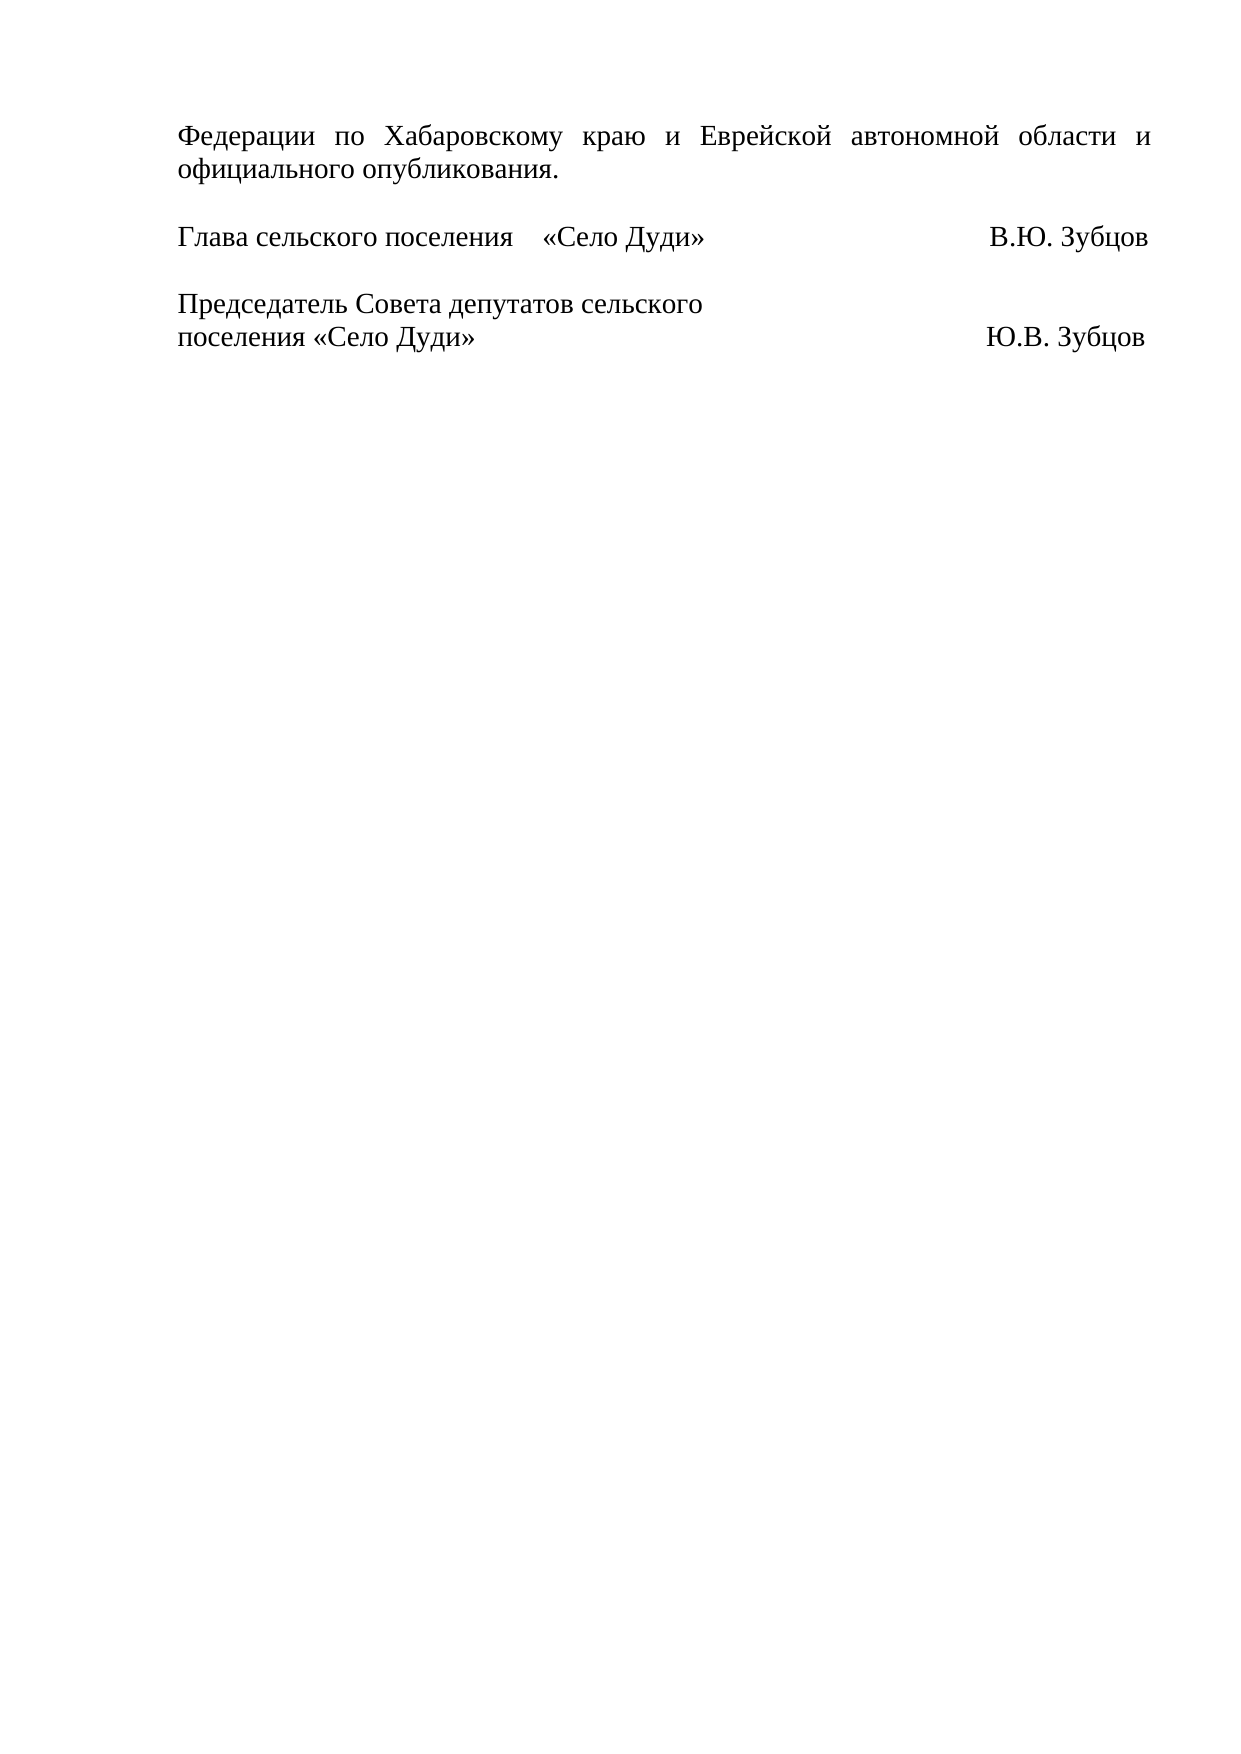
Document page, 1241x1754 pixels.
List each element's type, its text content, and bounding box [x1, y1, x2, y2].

text Глава сельского поселения «Село Дуди» В.Ю. Зубцов [177, 219, 1152, 252]
text Председатель Совета депутатов сельского [177, 286, 1152, 319]
text поселения «Село Дуди» Ю.В. Зубцов [177, 319, 1152, 353]
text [177, 118, 1152, 185]
